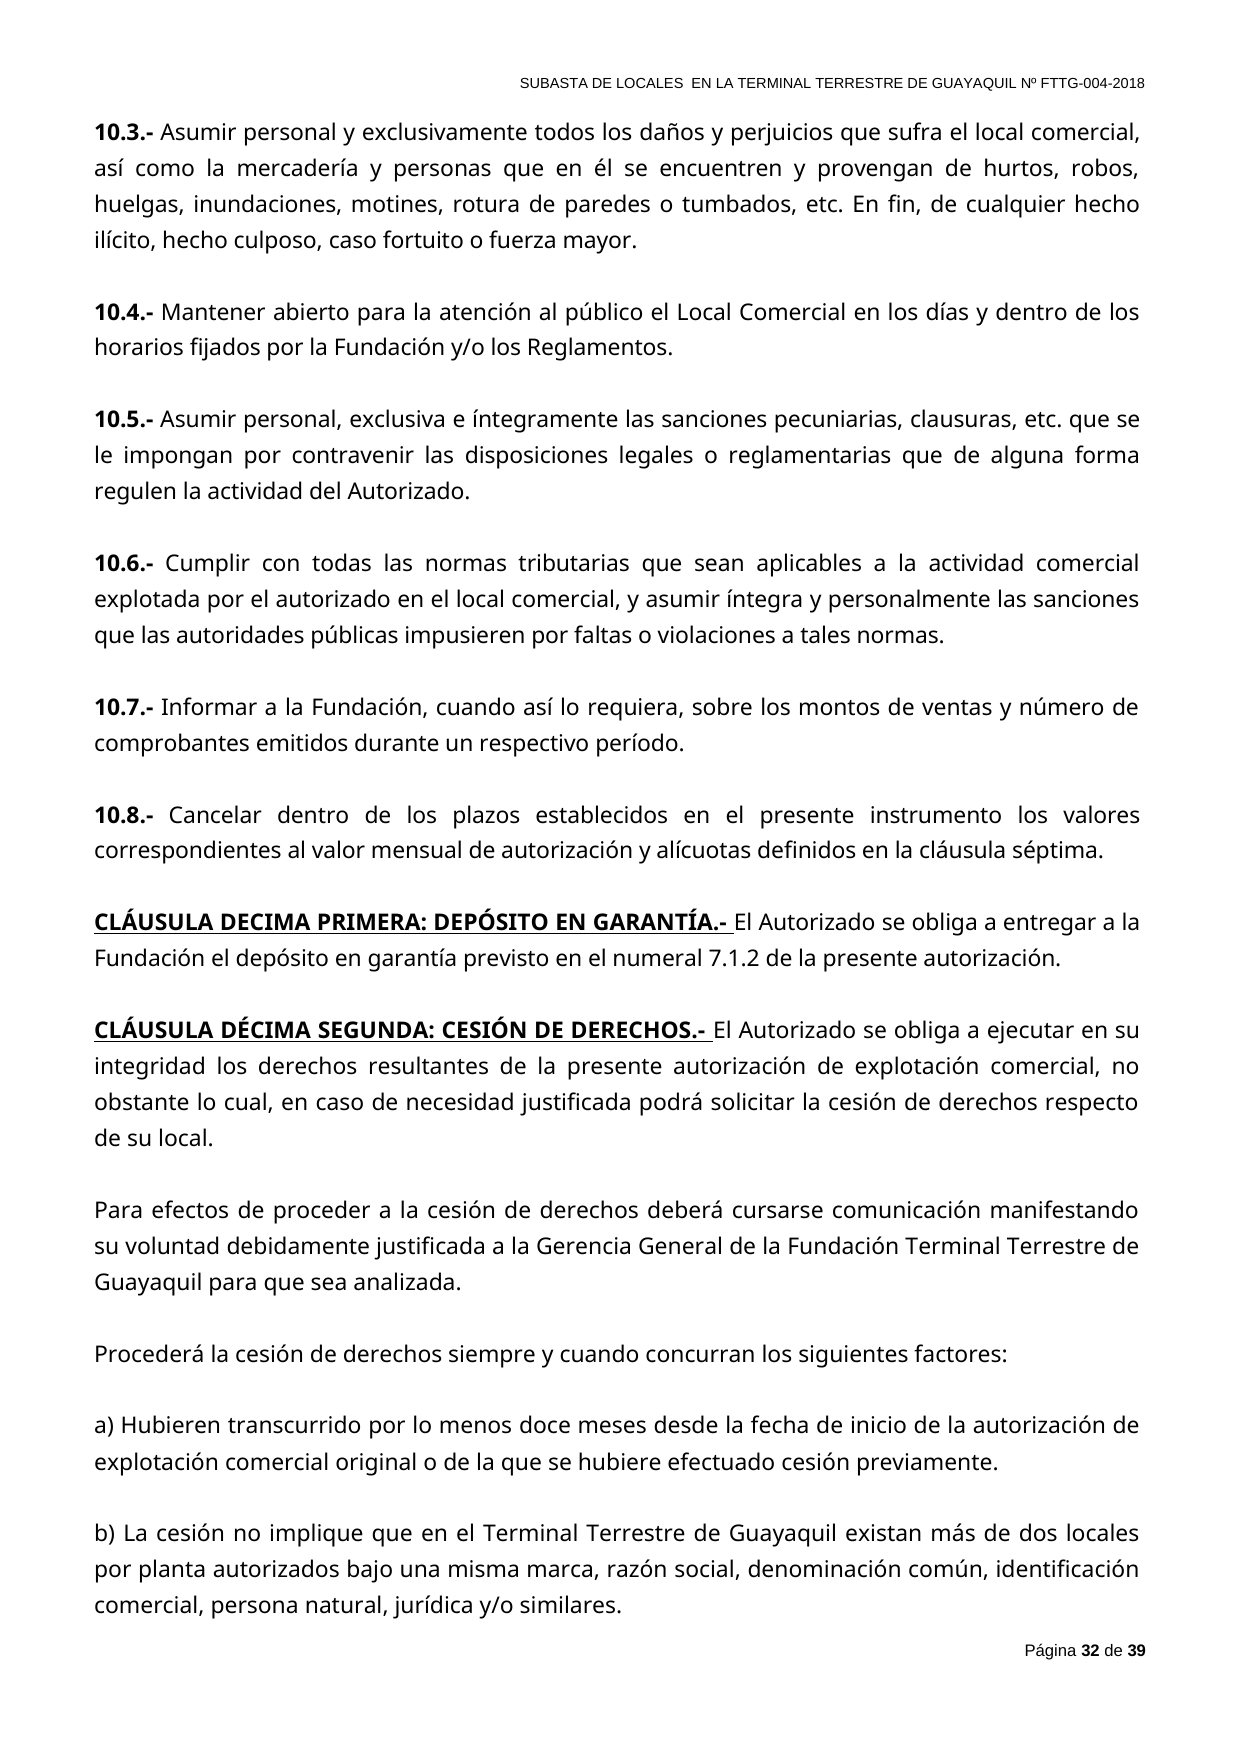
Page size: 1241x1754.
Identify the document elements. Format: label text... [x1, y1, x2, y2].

text CLÁUSULA DÉCIMA SEGUNDA: CESIÓN DE DERECHOS.- El Autorizado se obliga a ejecutar en su integridad los derechos resultantes de la presente autorización de explotación comercial, no obstante lo cual, en caso de necesidad justificada podrá solicitar la cesión de derechos respecto de su local. [94, 1014, 1141, 1153]
text b) La cesión no implique que en el Terminal Terrestre de Guayaquil existan más de dos locales por planta autorizados bajo una misma marca, razón social, denominación común, identificación comercial, persona natural, jurídica y/o similares. [94, 1517, 1141, 1620]
text 10.5.- Asumir personal, exclusiva e íntegramente las sanciones pecuniarias, clausuras, etc. que se le impongan por contravenir las disposiciones legales o reglamentarias que de alguna forma regulen la actividad del Autorizado. [94, 403, 1141, 506]
text 10.6.- Cumplir con todas las normas tributarias que sean aplicables a la actividad comercial explotada por el autorizado en el local comercial, y asumir íntegra y personalmente las sanciones que las autoridades públicas impusieren por faltas o violaciones a tales normas. [94, 547, 1141, 650]
text a) Hubieren transcurrido por lo menos doce meses desde la fecha de inicio de la autorización de explotación comercial original o de la que se hubiere efectuado cesión previamente. [94, 1409, 1141, 1477]
text 10.8.- Cancelar dentro de los plazos establecidos en el presente instrumento los valores correspondientes al valor mensual de autorización y alícuotas definidos en la cláusula séptima. [94, 798, 1141, 866]
text 10.7.- Informar a la Fundación, cuando así lo requiera, sobre los montos de ventas y número de comprobantes emitidos durante un respectivo período. [94, 691, 1141, 758]
text 10.4.- Mantener abierto para la atención al público el Local Comercial en los días y dentro de los horarios fijados por la Fundación y/o los Reglamentos. [94, 295, 1141, 363]
text Procederá la cesión de derechos siempre y cuando concurran los siguientes factores: [94, 1338, 1141, 1369]
text 10.3.- Asumir personal y exclusivamente todos los daños y perjuicios que sufra el local comercial, así como la mercadería y personas que en él se encuentren y provengan de hurtos, robos, huelgas, inundaciones, motines, rotura de paredes o tumbados, etc. En fin, de cualquier hecho ilícito, hecho culposo, caso fortuito o fuerza mayor. [94, 116, 1141, 255]
text CLÁUSULA DECIMA PRIMERA: DEPÓSITO EN GARANTÍA.- El Autorizado se obliga a entregar a la Fundación el depósito en garantía previsto en el numeral 7.1.2 de la presente autorización. [94, 906, 1141, 973]
text Para efectos de proceder a la cesión de derechos deberá cursarse comunicación manifestando su voluntad debidamente justificada a la Gerencia General de la Fundación Terminal Terrestre de Guayaquil para que sea analizada. [94, 1194, 1141, 1297]
